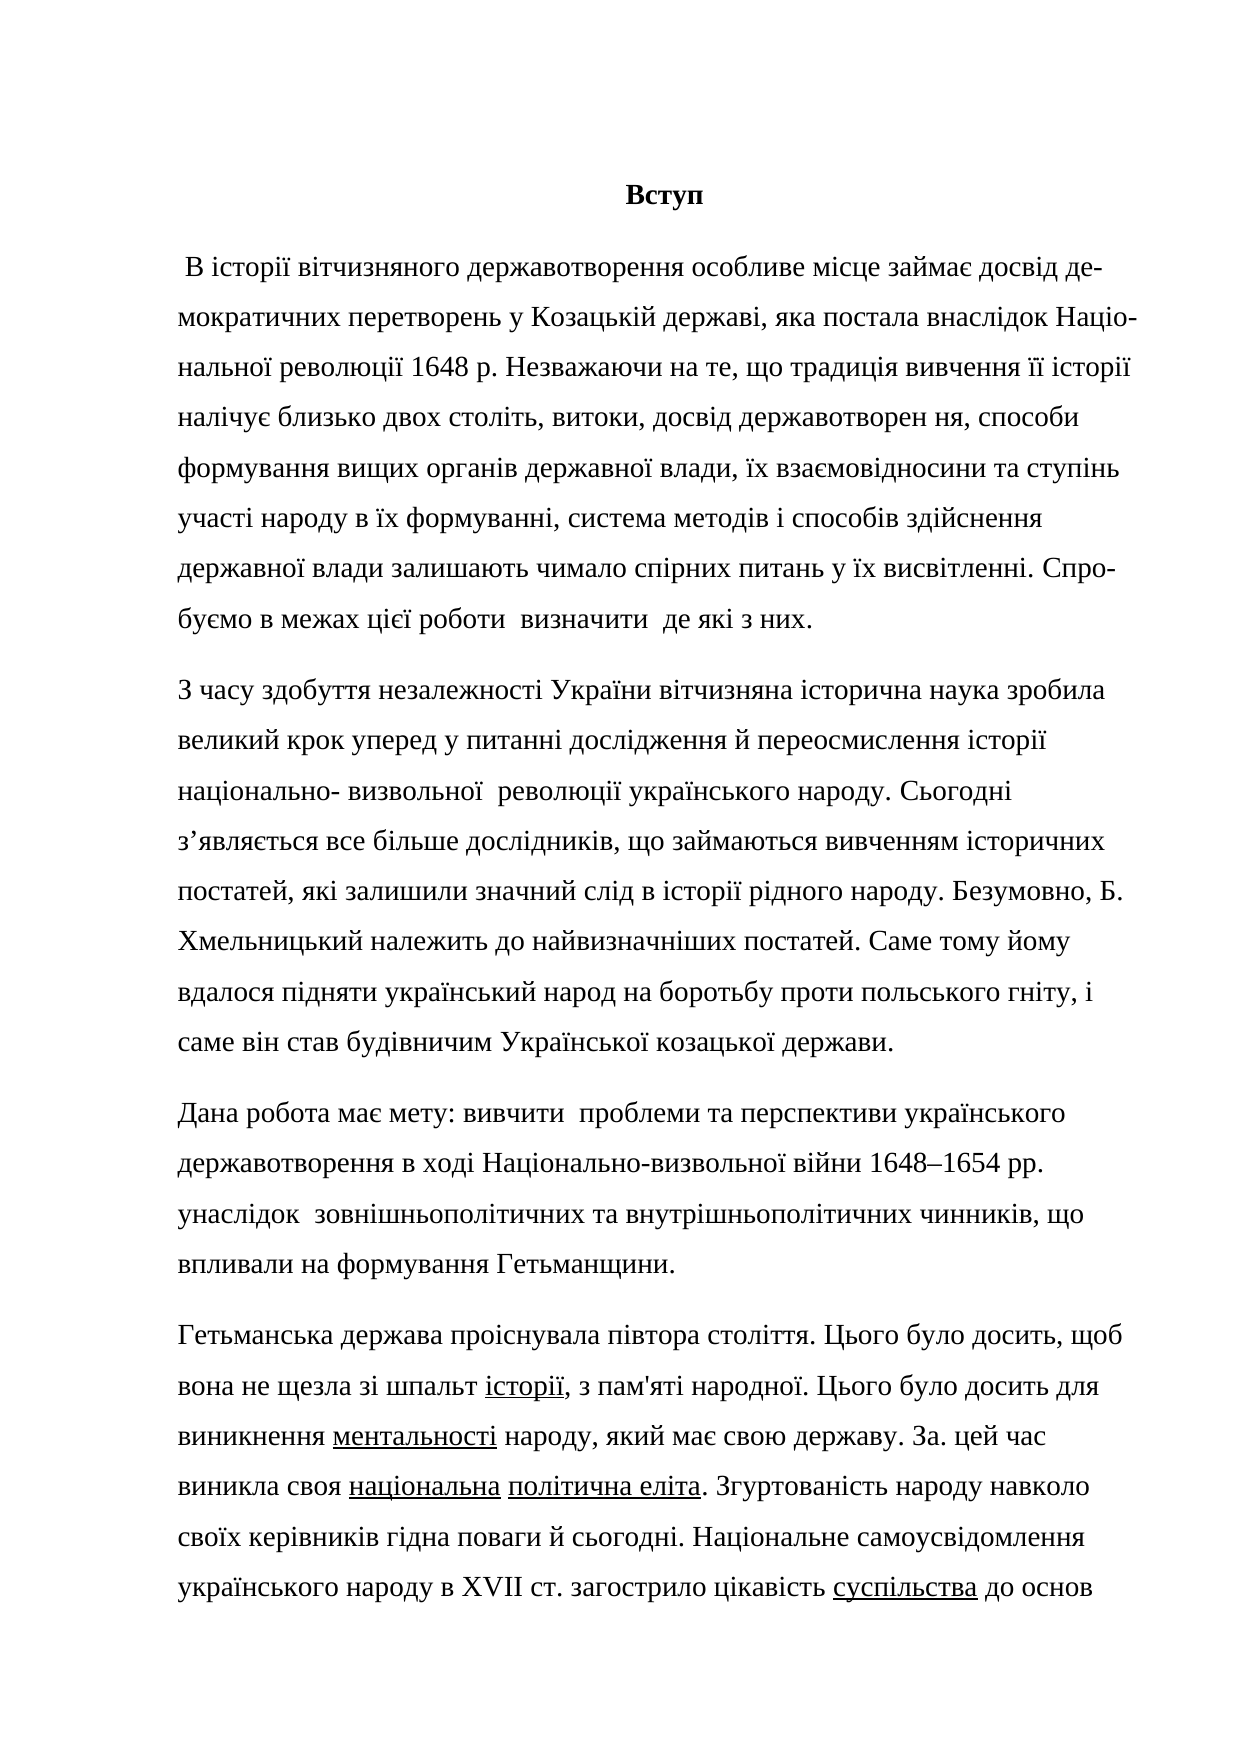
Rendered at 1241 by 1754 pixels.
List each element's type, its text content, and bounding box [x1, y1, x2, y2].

text В історії вітчизняного державотворення особливе місце займає досвід де- мократичних перетворень у Козацькій державі, яка постала внаслідок Націо- нальної революції 1648 р. Незважаючи на те, що традиція вивчення її історії налічує близько двох століть, витоки, досвід державотворен ня, способи формування вищих органів державної влади, їх взаємовідносини та ступінь участі народу в їх формуванні, система методів і способів здійснення державної влади залишають чимало спірних питань у їх висвітленні. Спро- буємо в межах цієї роботи визначити де які з них. [177, 249, 1152, 634]
text Дана робота має мету: вивчити проблеми та перспективи українського державотворення в ході Національно-визвольної війни 1648–1654 рр. унаслідок зовнішньополітичних та внутрішньополітичних чинників, що впливали на формування Гетьманщини. [177, 1095, 1152, 1280]
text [177, 1317, 1152, 1602]
text З часу здобуття незалежності України вітчизняна історична наука зробила великий крок уперед у питанні дослідження й переосмислення історії національно- визвольної революції українського народу. Сьогодні з’являється все більше дослідників, що займаються вивченням історичних постатей, які залишили значний слід в історії рідного народу. Безумовно, Б. Хмельницький належить до найвизначніших постатей. Саме тому йому вдалося підняти український народ на боротьбу проти польського гніту, і саме він став будівничим Української козацької держави. [177, 672, 1152, 1058]
text Вступ [177, 177, 1152, 211]
